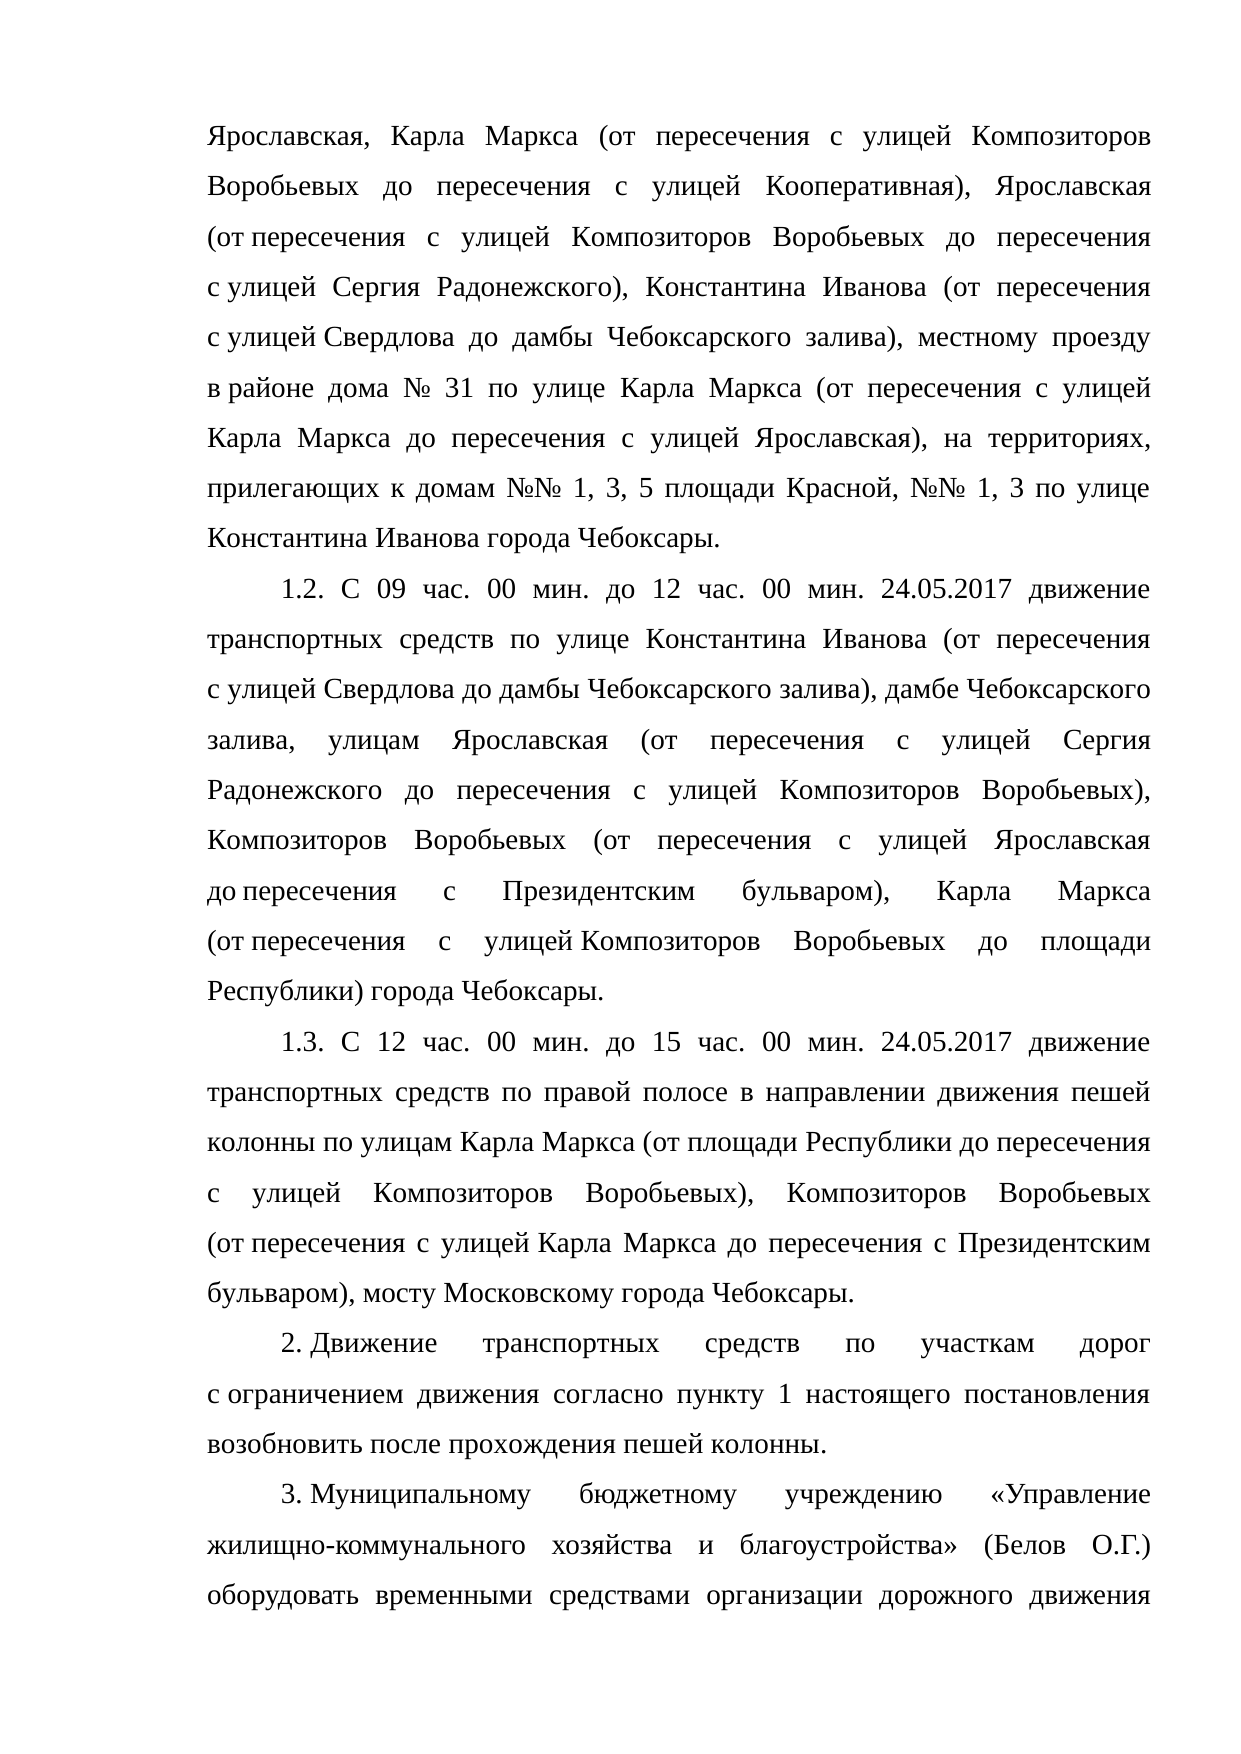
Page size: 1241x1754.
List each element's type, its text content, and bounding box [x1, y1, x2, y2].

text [207, 118, 1152, 554]
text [207, 1477, 1152, 1611]
text 2. Движение транспортных средств по участкам дорог с ограничением движения согласно пункту 1 настоящего постановления возобновить после прохождения пешей колонны. [207, 1326, 1152, 1460]
text 1.2. С 09 час. 00 мин. до 12 час. 00 мин. 24.05.2017 движение транспортных средств по улице Константина Иванова (от пересечения с улицей Свердлова до дамбы Чебоксарского залива), дамбе Чебоксарского залива, улицам Ярославская (от пересечения с улицей Сергия Радонежского до пересечения с улицей Композиторов Воробьевых), Композиторов Воробьевых (от пересечения с улицей Ярославская до пересечения с Президентским бульваром), Карла Маркса (от пересечения с улицей Композиторов Воробьевых до площади Республики) города Чебоксары. [207, 571, 1152, 1007]
text 1.3. С 12 час. 00 мин. до 15 час. 00 мин. 24.05.2017 движение транспортных средств по правой полосе в направлении движения пешей колонны по улицам Карла Маркса (от площади Республики до пересечения с улицей Композиторов Воробьевых), Композиторов Воробьевых (от пересечения с улицей Карла Маркса до пересечения с Президентским бульваром), мосту Московскому города Чебоксары. [207, 1024, 1152, 1309]
